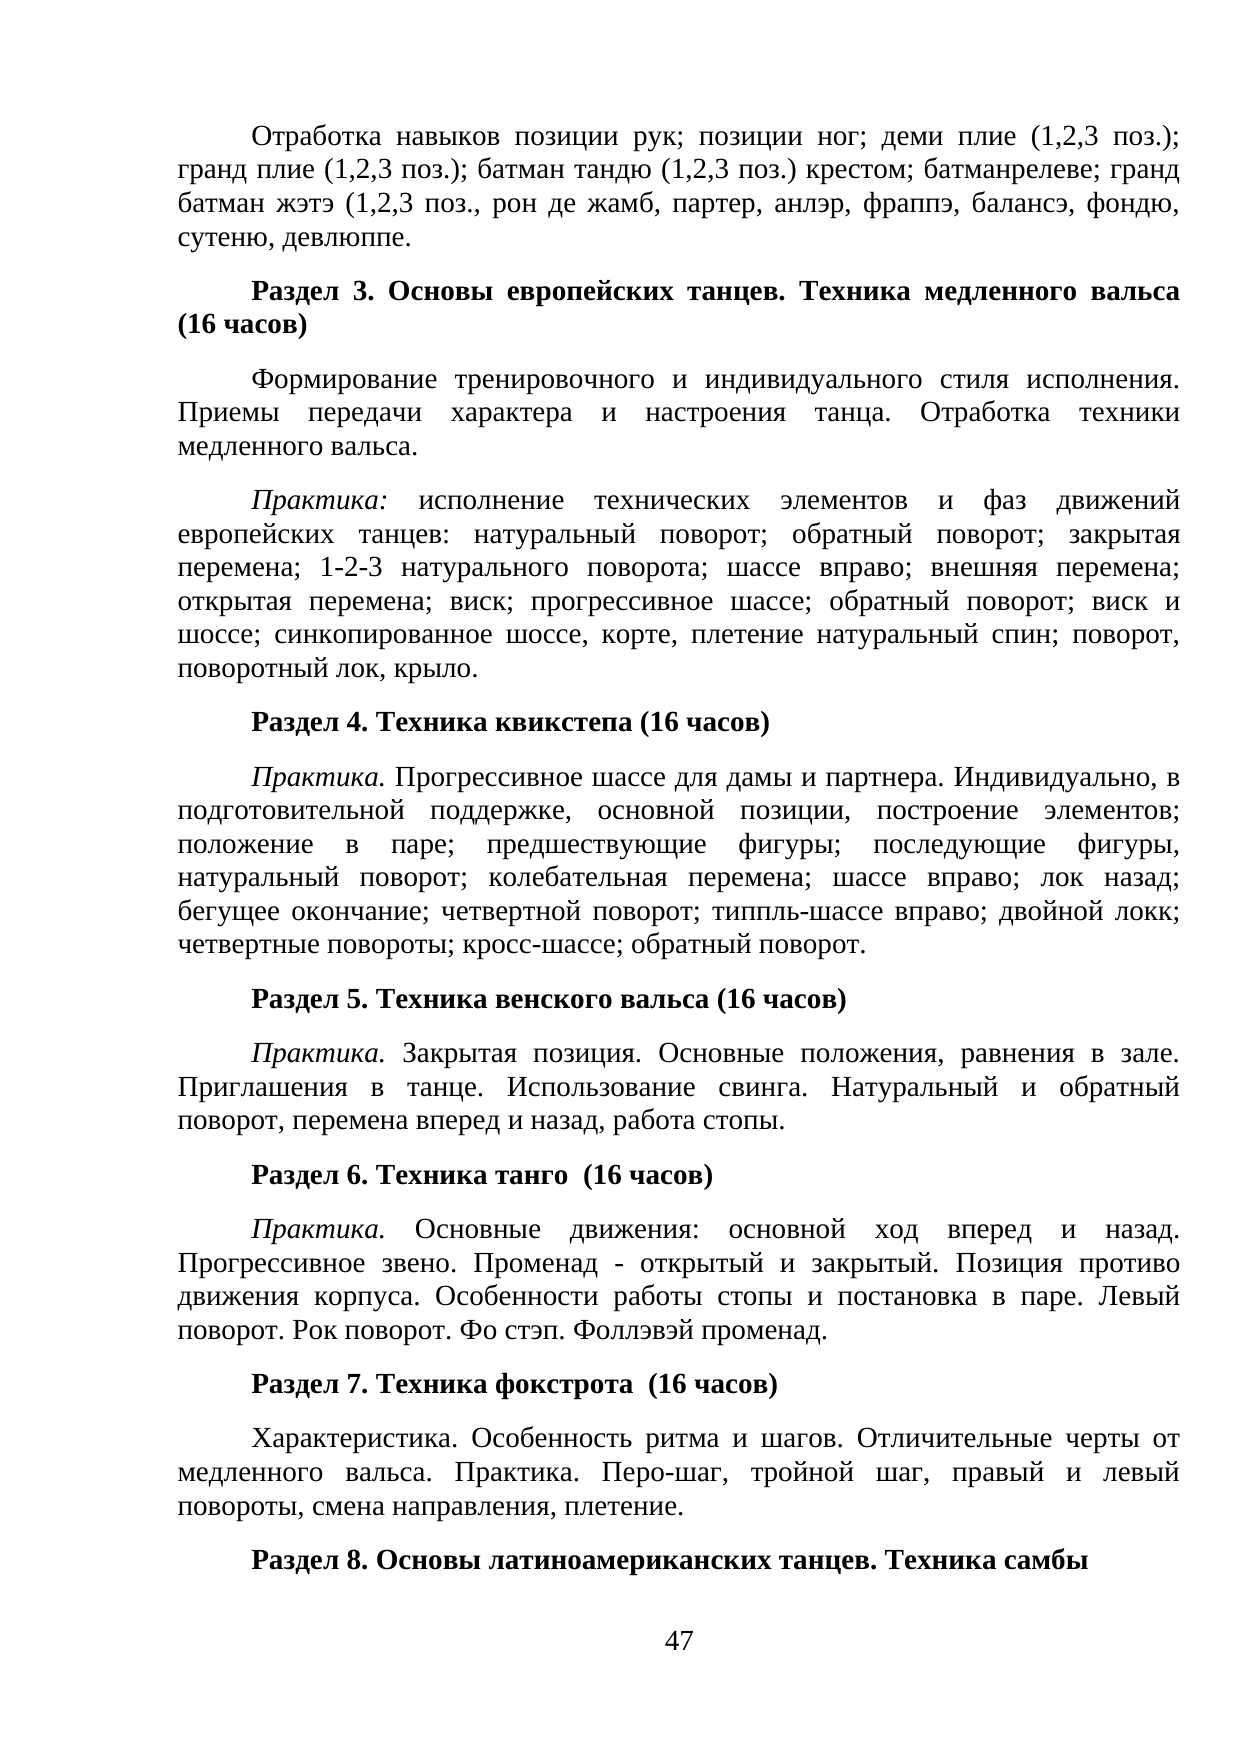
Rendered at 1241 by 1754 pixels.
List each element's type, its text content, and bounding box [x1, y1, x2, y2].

text Раздел 6. Техника танго (16 часов) [177, 1157, 1181, 1190]
text Отработка навыков позиции рук; позиции ног; деми плие (1,2,3 поз.); гранд плие (1,2,3 поз.); батман тандю (1,2,3 поз.) крестом; батманрелеве; гранд батман жэтэ (1,2,3 поз., рон де жамб, партер, анлэр, фраппэ, балансэ, фондю, сутеню, девлюппе. [177, 118, 1181, 252]
text Раздел 4. Техника квикстепа (16 часов) [177, 704, 1181, 738]
text Характеристика. Особенность ритма и шагов. Отличительные черты от медленного вальса. Практика. Перо-шаг, тройной шаг, правый и левый повороты, смена направления, плетение. [177, 1421, 1181, 1521]
text Практика. Основные движения: основной ход вперед и назад. Прогрессивное звено. Променад - открытый и закрытый. Позиция противо движения корпуса. Особенности работы стопы и постановка в паре. Левый поворот. Рок поворот. Фо стэп. Фоллэвэй променад. [177, 1211, 1181, 1345]
text Формирование тренировочного и индивидуального стиля исполнения. Приемы передачи характера и настроения танца. Отработка техники медленного вальса. [177, 361, 1181, 462]
text Раздел 7. Техника фокстрота (16 часов) [177, 1366, 1181, 1400]
text Практика. Прогрессивное шассе для дамы и партнера. Индивидуально, в подготовительной поддержке, основной позиции, построение элементов; положение в паре; предшествующие фигуры; последующие фигуры, натуральный поворот; колебательная перемена; шассе вправо; лок назад; бегущее окончание; четвертной поворот; типпль-шассе вправо; двойной локк; четвертные повороты; кросс-шассе; обратный поворот. [177, 759, 1181, 960]
text Раздел 3. Основы европейских танцев. Техника медленного вальса (16 часов) [177, 273, 1181, 340]
text Практика. Закрытая позиция. Основные положения, равнения в зале. Приглашения в танце. Использование свинга. Натуральный и обратный поворот, перемена вперед и назад, работа стопы. [177, 1035, 1181, 1136]
text Раздел 8. Основы латиноамериканских танцев. Техника самбы [177, 1542, 1181, 1576]
text Практика: исполнение технических элементов и фаз движений европейских танцев: натуральный поворот; обратный поворот; закрытая перемена; 1-2-3 натурального поворота; шассе вправо; внешняя перемена; открытая перемена; виск; прогрессивное шассе; обратный поворот; виск и шоссе; синкопированное шоссе, корте, плетение натуральный спин; поворот, поворотный лок, крыло. [177, 482, 1181, 684]
text Раздел 5. Техника венского вальса (16 часов) [177, 981, 1181, 1014]
